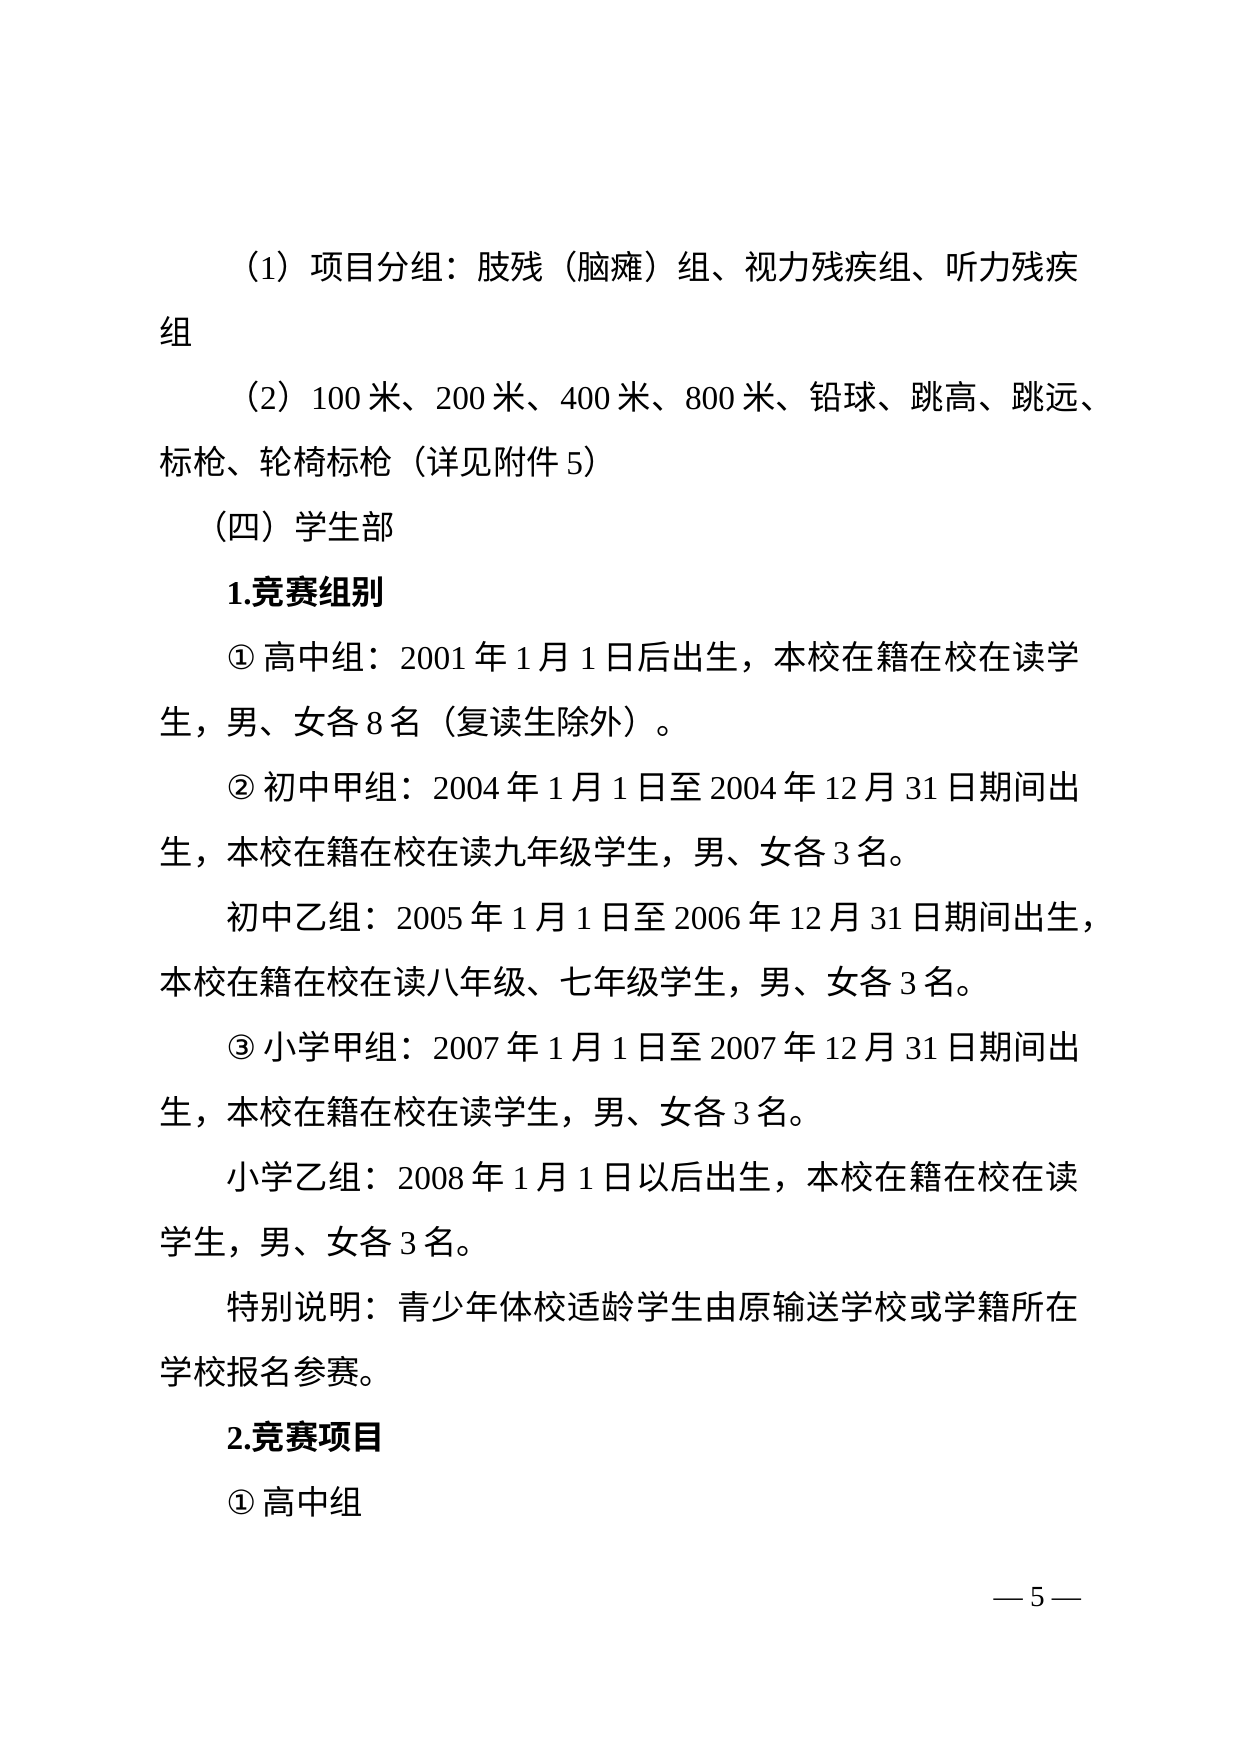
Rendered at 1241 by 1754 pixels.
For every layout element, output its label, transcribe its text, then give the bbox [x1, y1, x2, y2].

text 2.竞赛项目 [159, 1403, 1081, 1468]
text 小学乙组：2008年1月1日以后出生，本校在籍在校在读学生，男、女各3名。 [159, 1143, 1081, 1273]
text 1.竞赛组别 [159, 558, 1081, 623]
text （四）学生部 [159, 493, 1081, 558]
text （2）、200米、400米、800米、铅球、跳高、跳远、标枪、轮椅标枪（详见附件5） [159, 363, 1081, 493]
text ①高中组 [159, 1468, 1081, 1533]
text （1）项目分组：肢残（脑瘫）组、视力残疾组、听力残疾组 [159, 233, 1081, 363]
text 特别说明：青少年体校适龄学生由原输送学校或学籍所在学校报名参赛。 [159, 1273, 1081, 1403]
text ②初中甲组：2004年1月1日至2004年12月31日期间出生，本校在籍在校在读九年级学生，男、女各3名。 [159, 753, 1081, 883]
text 初中乙组：2005年1月1日至2006年12月31日期间出生，本校在籍在校在读八年级、七年级学生，男、女各3名。 [159, 883, 1081, 1013]
text ①高中组：2001年1月1日后出生，本校在籍在校在读学生，男、女各8名（复读生除外）。 [159, 623, 1081, 753]
text ③小学甲组：2007年1月1日至2007年12月31日期间出生，本校在籍在校在读学生，男、女各3名。 [159, 1013, 1081, 1143]
